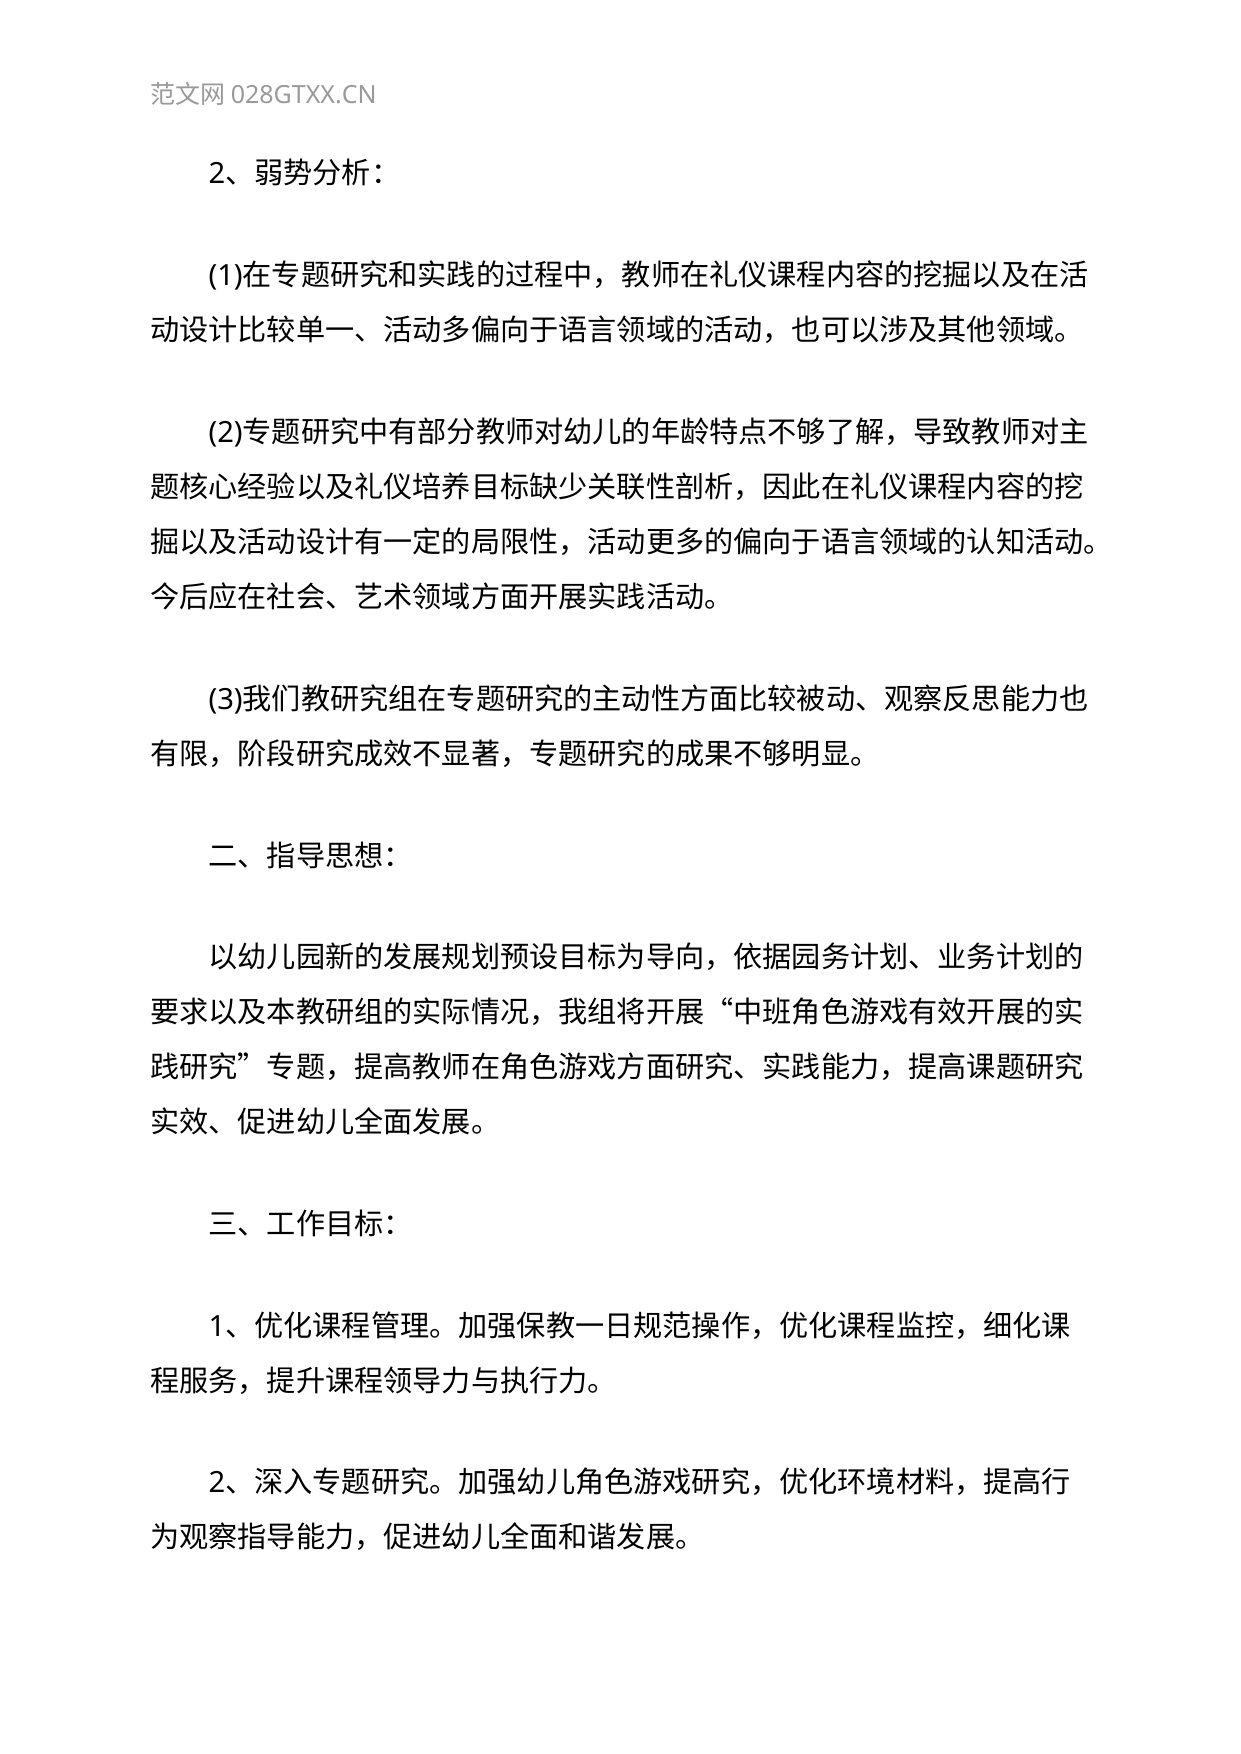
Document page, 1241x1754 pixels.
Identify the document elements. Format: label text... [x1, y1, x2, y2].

text 二、指导思想： [150, 832, 1090, 874]
text (1)在专题研究和实践的过程中，教师在礼仪课程内容的挖掘以及在活动设计比较单一、活动多偏向于语言领域的活动，也可以涉及其他领域。 [150, 252, 1090, 349]
text 2、弱势分析： [150, 150, 1090, 192]
text 三、工作目标： [150, 1200, 1090, 1243]
text 2、深入专题研究。加强幼儿角色游戏研究，优化环境材料，提高行为观察指导能力，促进幼儿全面和谐发展。 [150, 1459, 1090, 1556]
text (3)我们教研究组在专题研究的主动性方面比较被动、观察反思能力也有限，阶段研究成效不显著，专题研究的成果不够明显。 [150, 675, 1090, 773]
text (2)专题研究中有部分教师对幼儿的年龄特点不够了解，导致教师对主题核心经验以及礼仪培养目标缺少关联性剖析，因此在礼仪课程内容的挖掘以及活动设计有一定的局限性，活动更多的偏向于语言领域的认知活动。今后应在社会、艺术领域方面开展实践活动。 [150, 409, 1090, 616]
text 1、优化课程管理。加强保教一日规范操作，优化课程监控，细化课程服务，提升课程领导力与执行力。 [150, 1302, 1090, 1399]
text 以幼儿园新的发展规划预设目标为导向，依据园务计划、业务计划的要求以及本教研组的实际情况，我组将开展“中班角色游戏有效开展的实践研究”专题，提高教师在角色游戏方面研究、实践能力，提高课题研究实效、促进幼儿全面发展。 [150, 934, 1090, 1141]
